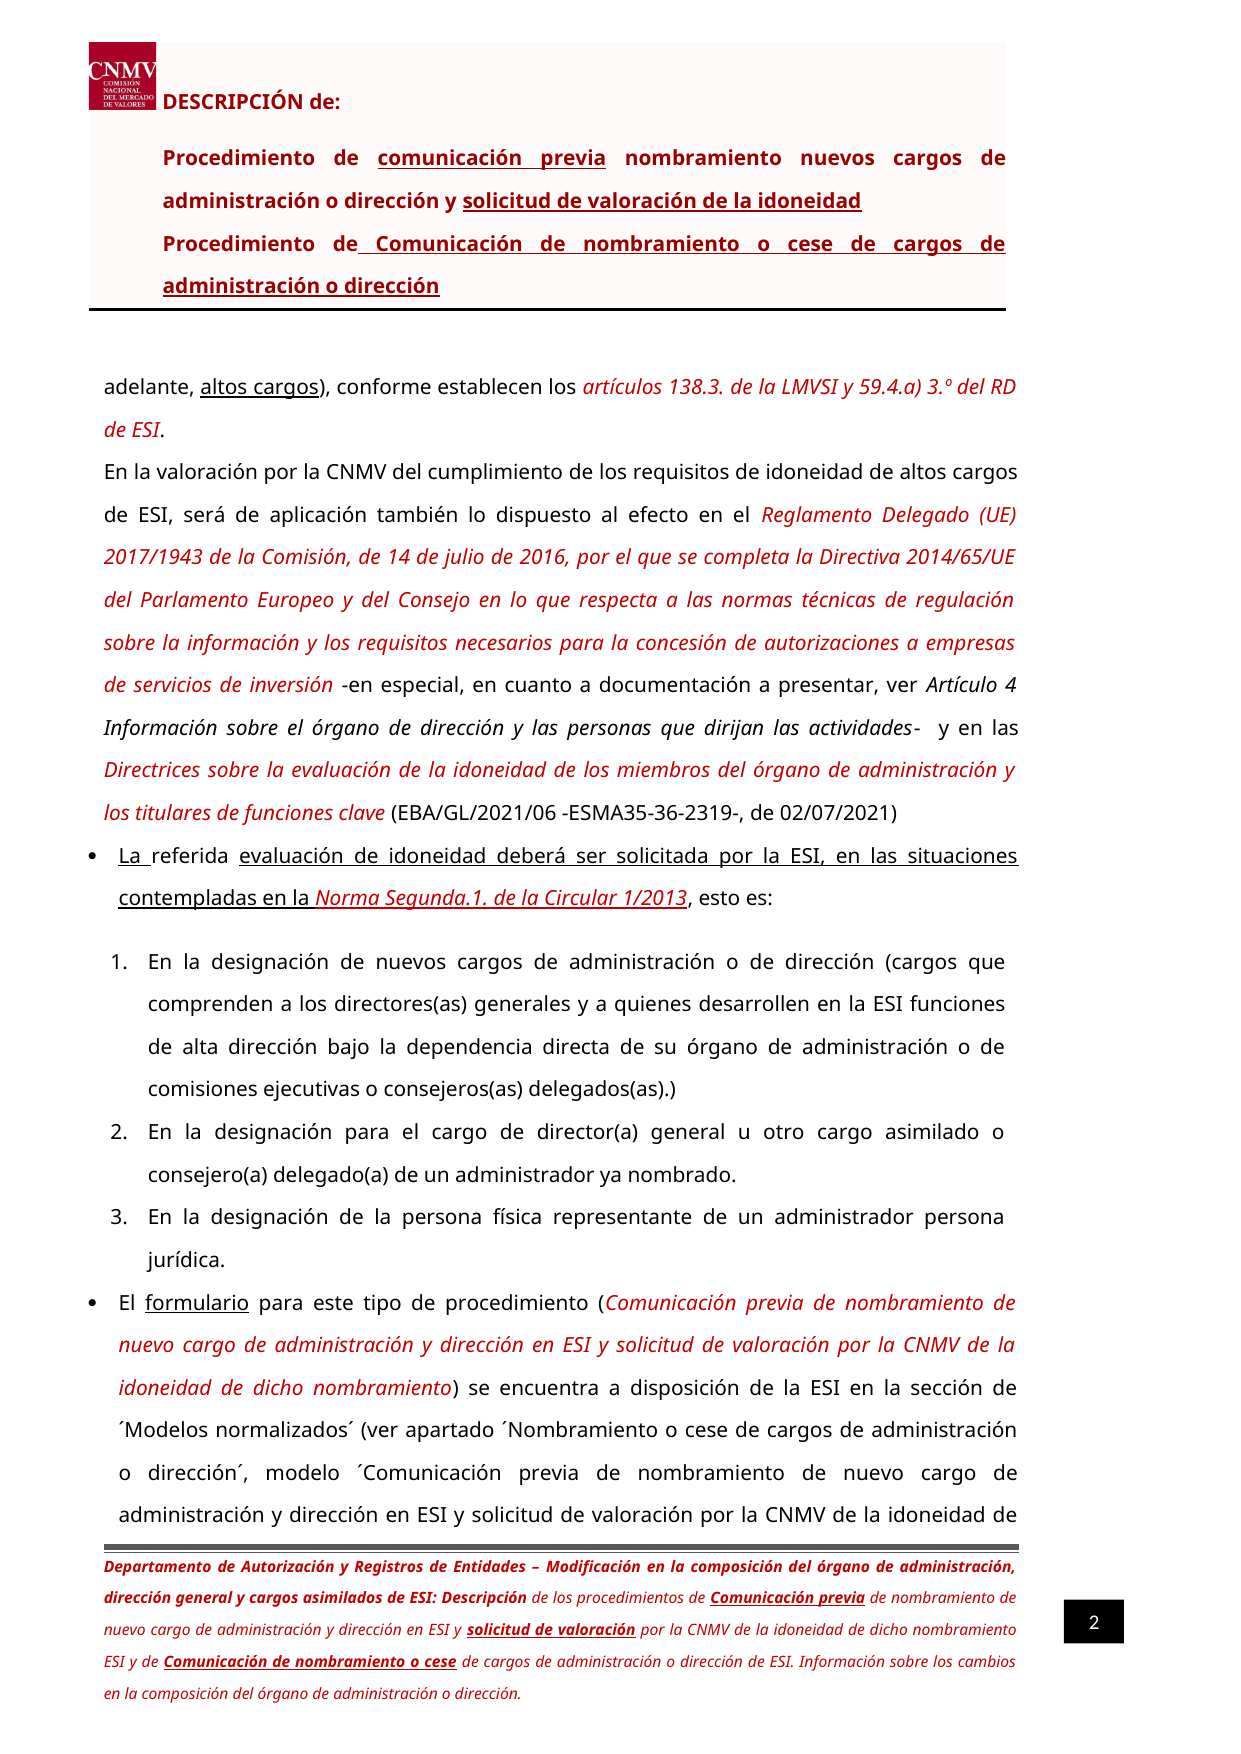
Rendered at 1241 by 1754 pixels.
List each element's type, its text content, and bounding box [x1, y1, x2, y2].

list En la designación de nuevos cargos de administración o de dirección (cargos que comprenden a los directores(as) generales y a quienes desarrollen en la ESI funciones de alta dirección bajo la dependencia directa de su órgano de administración o de comisiones ejecutivas o consejeros(as) delegados(as).) [110, 947, 1006, 1103]
list En la designación de la persona física representante de un administrador persona jurídica. [110, 1202, 1006, 1273]
list La referida evaluación de idoneidad deberá ser solicitada por la ESI, en las situaciones contempladas en la Norma Segunda.1. de la Circular 1/2013, esto es: [89, 841, 1019, 912]
text adelante, altos cargos), conforme establecen los artículos 138.3. de la LMVSI y 59.4.a) 3.º del RD de ESI. [103, 372, 1019, 443]
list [89, 1288, 1019, 1529]
list En la designación para el cargo de director(a) general u otro cargo asimilado o consejero(a) delegado(a) de un administrador ya nombrado. [110, 1117, 1006, 1188]
text En la valoración por la CNMV del cumplimiento de los requisitos de idoneidad de altos cargos de ESI, será de aplicación también lo dispuesto al efecto en el Reglamento Delegado (UE) 2017/1943 de la Comisión, de 14 de julio de 2016, por el que se completa la Directiva 2014/65/UE del Parlamento Europeo y del Consejo en lo que respecta a las normas técnicas de regulación sobre la información y los requisitos necesarios para la concesión de autorizaciones a empresas de servicios de inversión -en especial, en cuanto a documentación a presentar, ver Artículo 4 Información sobre el órgano de dirección y las personas que dirijan las actividades- y en las Directrices sobre la evaluación de la idoneidad de los miembros del órgano de administración y los titulares de funciones clave (EBA/GL/2021/06 -ESMA35-36-2319-, de 02/07/2021) [103, 457, 1019, 827]
